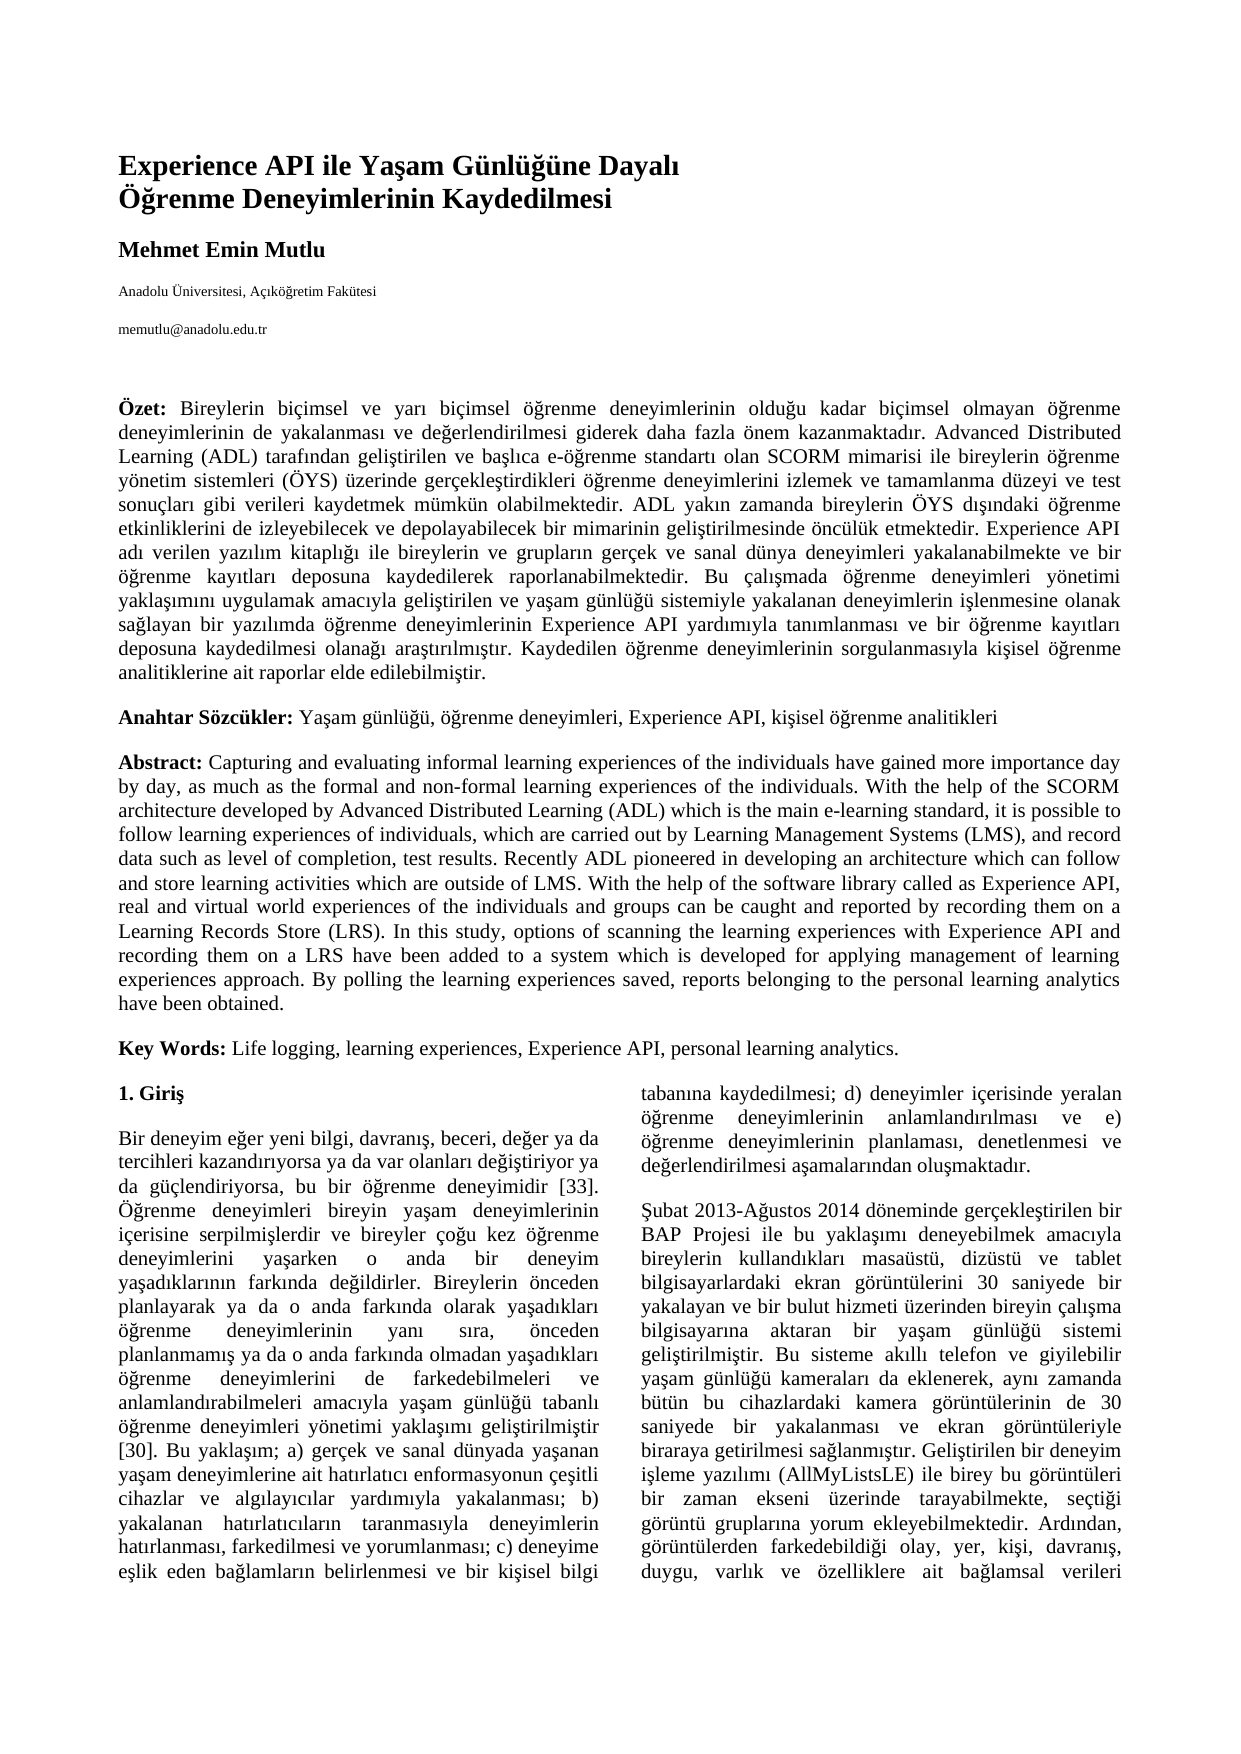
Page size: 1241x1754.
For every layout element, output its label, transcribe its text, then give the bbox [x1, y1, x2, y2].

text Özet: Bireylerin biçimsel ve yarı biçimsel öğrenme deneyimlerinin olduğu kadar biçimsel olmayan öğrenme deneyimlerinin de yakalanması ve değerlendirilmesi giderek daha fazla önem kazanmaktadır. Advanced Distributed Learning (ADL) tarafından geliştirilen ve başlıca e-öğrenme standartı olan SCORM mimarisi ile bireylerin öğrenme yönetim sistemleri (ÖYS) üzerinde gerçekleştirdikleri öğrenme deneyimlerini izlemek ve tamamlanma düzeyi ve test sonuçları gibi verileri kaydetmek mümkün olabilmektedir. ADL yakın zamanda bireylerin ÖYS dışındaki öğrenme etkinliklerini de izleyebilecek ve depolayabilecek bir mimarinin geliştirilmesinde öncülük etmektedir. Experience API adı verilen yazılım kitaplığı ile bireylerin ve grupların gerçek ve sanal dünya deneyimleri yakalanabilmekte ve bir öğrenme kayıtları deposuna kaydedilerek raporlanabilmektedir. Bu çalışmada öğrenme deneyimleri yönetimi yaklaşımını uygulamak amacıyla geliştirilen ve yaşam günlüğü sistemiyle yakalanan deneyimlerin işlenmesine olanak sağlayan bir yazılımda öğrenme deneyimlerinin Experience API yardımıyla tanımlanması ve bir öğrenme kayıtları deposuna kaydedilmesi olanağı araştırılmıştır. Kaydedilen öğrenme deneyimlerinin sorgulanmasıyla kişisel öğrenme analitiklerine ait raporlar elde edilebilmiştir. [118, 396, 1122, 684]
text 1. Giriş [118, 1081, 599, 1104]
text Experience API ile Yaşam Günlüğüne Dayalı Öğrenme Deneyimlerinin Kaydedilmesi [118, 148, 1122, 215]
text Mehmet Emin Mutlu [118, 236, 1122, 262]
text Key Words: Life logging, learning experiences, Experience API, personal learning analytics. [118, 1036, 1122, 1060]
text Anahtar Sözcükler: Yaşam günlüğü, öğrenme deneyimleri, Experience API, kişisel öğrenme analitikleri [118, 705, 1122, 729]
text Abstract: Capturing and evaluating informal learning experiences of the individuals have gained more importance day by day, as much as the formal and non-formal learning experiences of the individuals. With the help of the SCORM architecture developed by Advanced Distributed Learning (ADL) which is the main e-learning standard, it is possible to follow learning experiences of individuals, which are carried out by Learning Management Systems (LMS), and record data such as level of completion, test results. Recently ADL pioneered in developing an architecture which can follow and store learning activities which are outside of LMS. With the help of the software library called as Experience API, real and virtual world experiences of the individuals and groups can be caught and reported by recording them on a Learning Records Store (LRS). In this study, options of scanning the learning experiences with Experience API and recording them on a LRS have been added to a system which is developed for applying management of learning experiences approach. By polling the learning experiences saved, reports belonging to the personal learning analytics have been obtained. [118, 750, 1122, 1015]
text Anadolu Üniversitesi, Açıköğretim Fakütesi [118, 283, 1122, 299]
text memutlu@anadolu.edu.tr [118, 320, 1122, 337]
text Bir deneyim eğer yeni bilgi, davranış, beceri, değer ya da tercihleri kazandırıyorsa ya da var olanları değiştiriyor ya da güçlendiriyorsa, bu bir öğrenme deneyimidir [33]. Öğrenme deneyimleri bireyin yaşam deneyimlerinin içerisine serpilmişlerdir ve bireyler çoğu kez öğrenme deneyimlerini yaşarken o anda bir deneyim yaşadıklarının farkında değildirler. Bireylerin önceden planlayarak ya da o anda farkında olarak yaşadıkları öğrenme deneyimlerinin yanı sıra, önceden planlanmamış ya da o anda farkında olmadan yaşadıkları öğrenme deneyimlerini de farkedebilmeleri ve anlamlandırabilmeleri amacıyla yaşam günlüğü tabanlı öğrenme deneyimleri yönetimi yaklaşımı geliştirilmiştir [30]. Bu yaklaşım; a) gerçek ve sanal dünyada yaşanan yaşam deneyimlerine ait hatırlatıcı enformasyonun çeşitli cihazlar ve algılayıcılar yardımıyla yakalanması; b) yakalanan hatırlatıcıların taranmasıyla deneyimlerin hatırlanması, farkedilmesi ve yorumlanması; c) deneyime eşlik eden bağlamların belirlenmesi ve bir kişisel bilgi tabanına kaydedilmesi; d) deneyimler içerisinde yeralan öğrenme deneyimlerinin anlamlandırılması ve e) öğrenme deneyimlerinin planlaması, denetlenmesi ve değerlendirilmesi aşamalarından oluşmaktadır. [118, 1125, 599, 1583]
